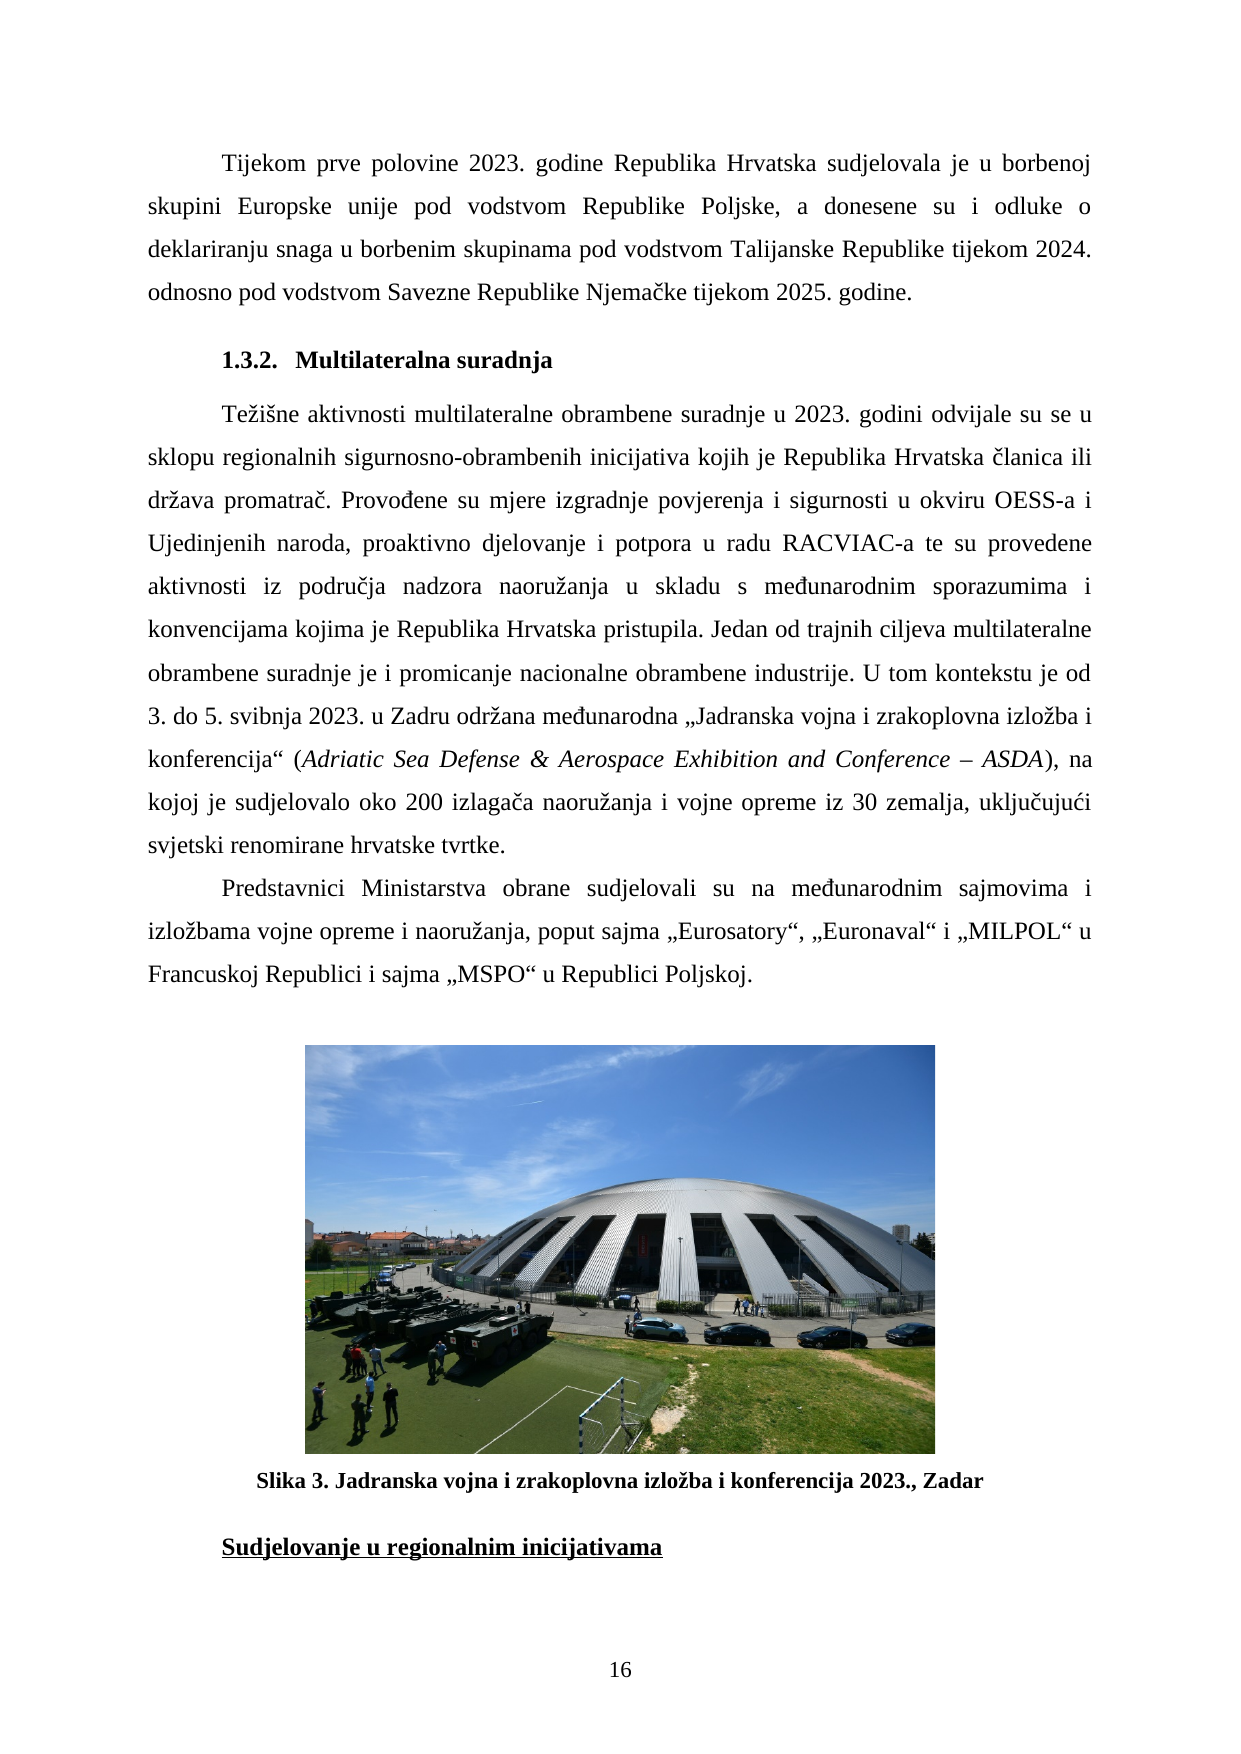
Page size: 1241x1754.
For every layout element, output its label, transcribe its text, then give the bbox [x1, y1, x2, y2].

text Sudjelovanje u regionalnim inicijativama [148, 1532, 1093, 1560]
text Tijekom prve polovine 2023. godine Republika Hrvatska sudjelovala je u borbenoj skupini Europske unije pod vodstvom Republike Poljske, a donesene su i odluke o deklariranju snaga u borbenim skupinama pod vodstvom Talijanske Republike tijekom 2024. odnosno pod vodstvom Savezne Republike Njemačke tijekom 2025. godine. [148, 148, 1093, 306]
text Težišne aktivnosti multilateralne obrambene suradnje u 2023. godini odvijale su se u sklopu regionalnih sigurnosno-obrambenih inicijativa kojih je Republika Hrvatska članica ili država promatrač. Provođene su mjere izgradnje povjerenja i sigurnosti u okviru OESS-a i Ujedinjenih naroda, proaktivno djelovanje i potpora u radu RACVIAC-a te su provedene aktivnosti iz područja nadzora naoružanja u skladu s međunarodnim sporazumima i konvencijama kojima je Republika Hrvatska pristupila. Jedan od trajnih ciljeva multilateralne obrambene suradnje je i promicanje nacionalne obrambene industrije. U tom kontekstu je od 3. do 5. svibnja 2023. u Zadru održana međunarodna „Jadranska vojna i zrakoplovna izložba i konferencija“ (Adriatic Sea Defense & Aerospace Exhibition and Conference – ASDA), na kojoj je sudjelovalo oko 200 izlagača naoružanja i vojne opreme iz 30 zemalja, uključujući svjetski renomirane hrvatske tvrtke. [148, 399, 1093, 859]
text Predstavnici Ministarstva obrane sudjelovali su na međunarodnim sajmovima i izložbama vojne opreme i naoružanja, poput sajma „Eurosatory“, „Euronaval“ i „MILPOL“ u Francuskoj Republici i sajma „MSPO“ u Republici Poljskoj. [148, 873, 1093, 988]
text Slika 3. Jadranska vojna i zrakoplovna izložba i konferencija 2023., Zadar [148, 1467, 1093, 1493]
subtitle 1.3.2. Multilateralna suradnja [221, 345, 1093, 374]
picture [305, 1045, 936, 1454]
